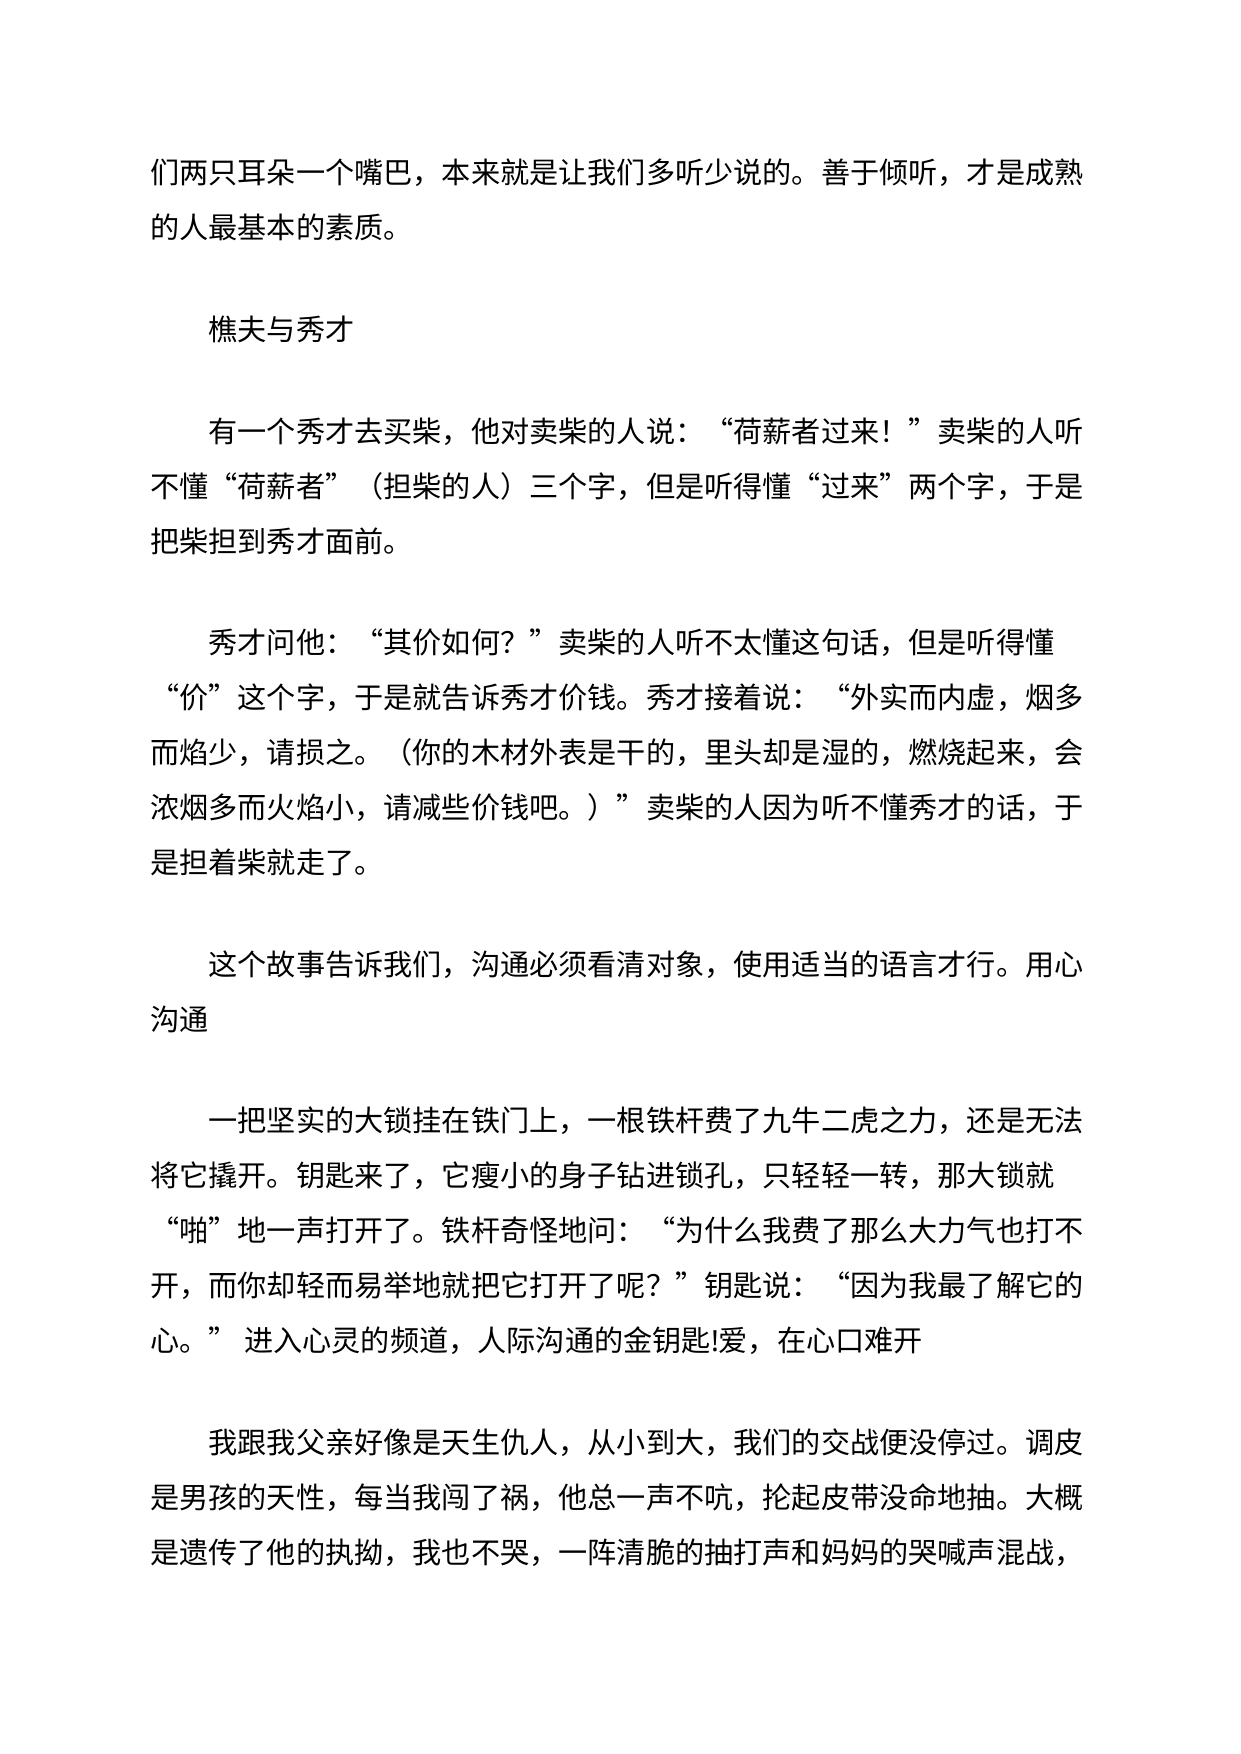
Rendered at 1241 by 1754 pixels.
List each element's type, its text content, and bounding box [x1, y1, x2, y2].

text 有一个秀才去买柴，他对卖柴的人说：“荷薪者过来！”卖柴的人听不懂“荷薪者”（担柴的人）三个字，但是听得懂“过来”两个字，于是把柴担到秀才面前。 [150, 408, 1090, 561]
text 一把坚实的大锁挂在铁门上，一根铁杆费了九牛二虎之力，还是无法将它撬开。钥匙来了，它瘦小的身子钻进锁孔，只轻轻一转，那大锁就“啪”地一声打开了。铁杆奇怪地问：“为什么我费了那么大力气也打不开，而你却轻而易举地就把它打开了呢？”钥匙说：“因为我最了解它的心。” 进入心灵的频道，人际沟通的金钥匙!爱，在心口难开 [150, 1098, 1090, 1360]
text 秀才问他：“其价如何？”卖柴的人听不太懂这句话，但是听得懂“价”这个字，于是就告诉秀才价钱。秀才接着说：“外实而内虚，烟多而焰少，请损之。（你的木材外表是干的，里头却是湿的，燃烧起来，会浓烟多而火焰小，请减些价钱吧。）”卖柴的人因为听不懂秀才的话，于是担着柴就走了。 [150, 620, 1090, 882]
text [150, 150, 1090, 247]
text 这个故事告诉我们，沟通必须看清对象，使用适当的语言才行。用心沟通 [150, 941, 1090, 1038]
text 樵夫与秀才 [150, 307, 1090, 349]
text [150, 1419, 1090, 1572]
